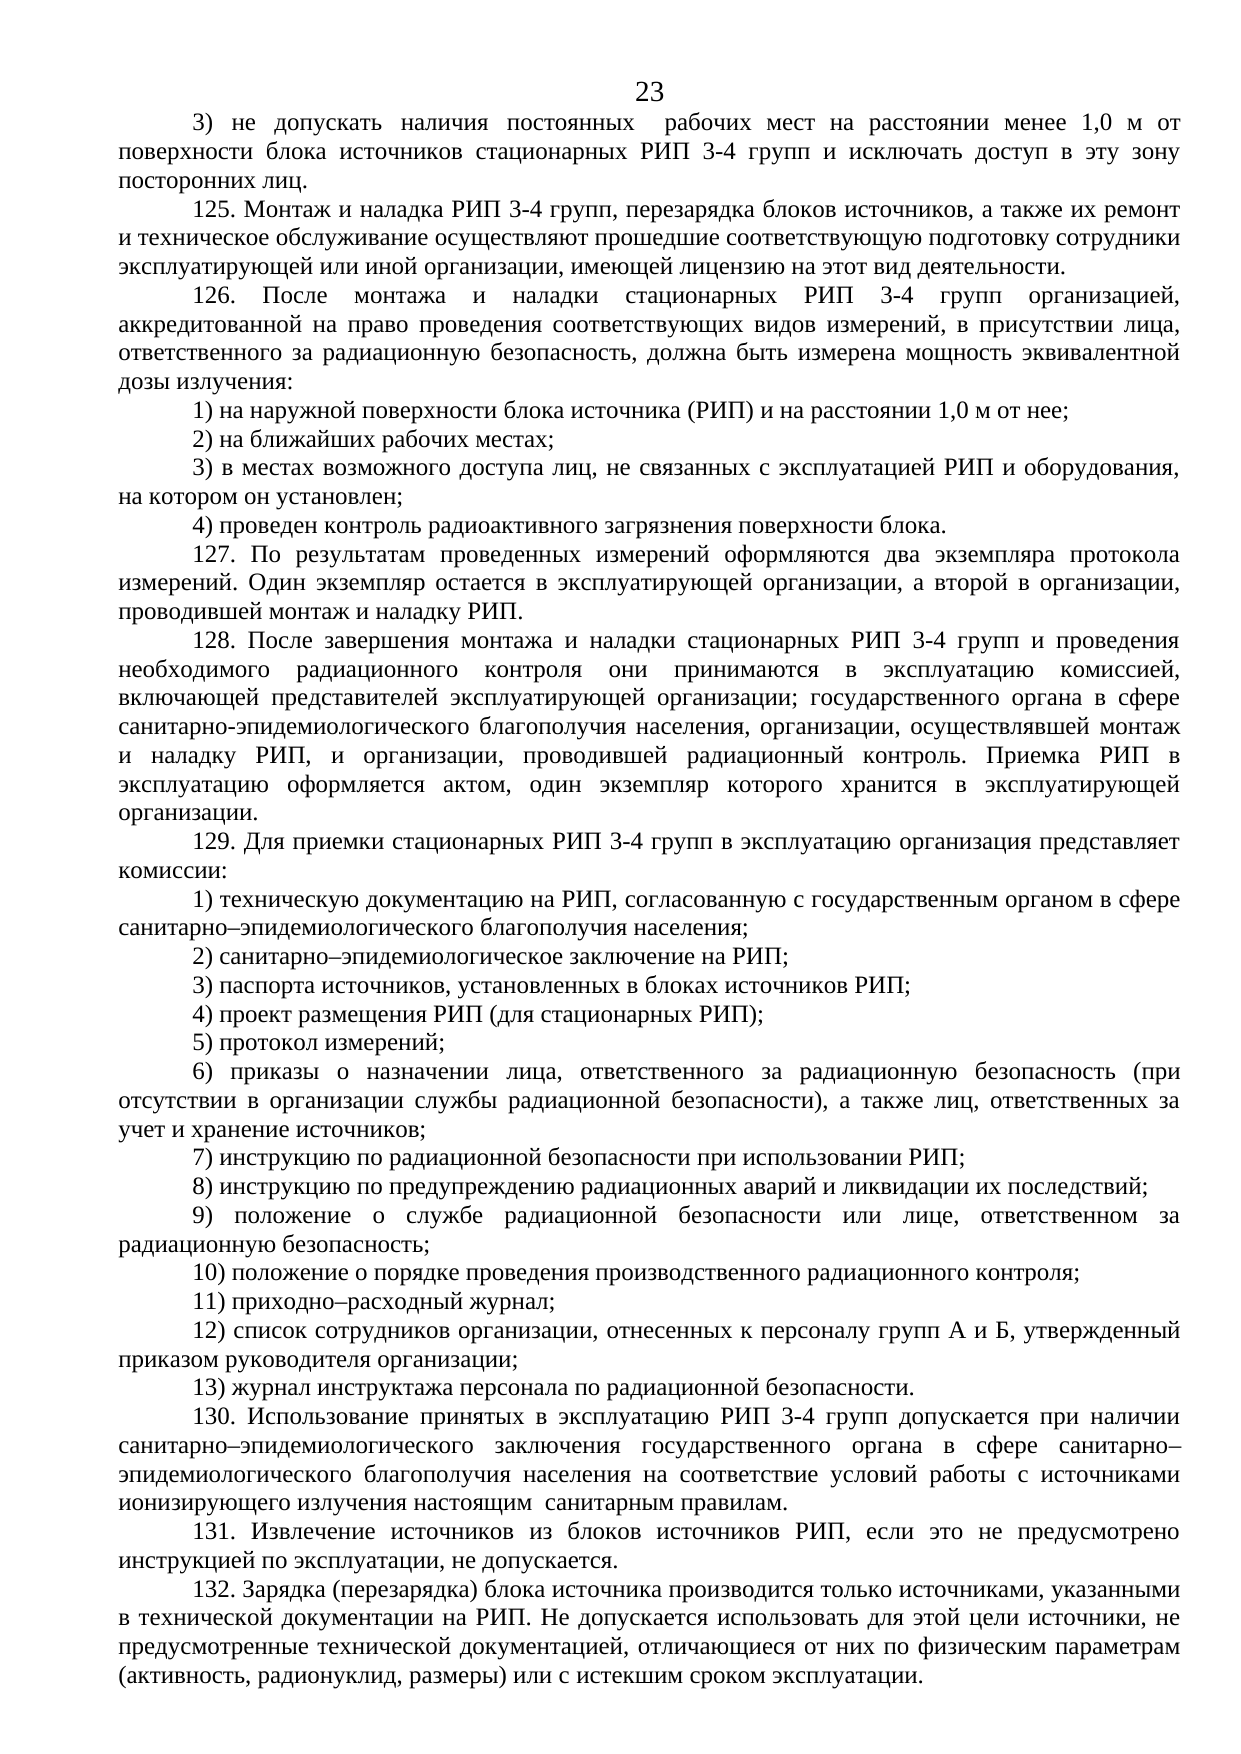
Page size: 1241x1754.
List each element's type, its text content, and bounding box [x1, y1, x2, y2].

text 1) техническую документацию на РИП, согласованную с государственным органом в сфере санитарно–эпидемиологического благополучия населения; [118, 884, 1181, 941]
text 129. Для приемки стационарных РИП 3-4 групп в эксплуатацию организация представляет комиссии: [118, 826, 1181, 884]
text 9) положение о службе радиационной безопасности или лице, ответственном за радиационную безопасность; [118, 1200, 1181, 1257]
text 130. Использование принятых в эксплуатацию РИП 3-4 групп допускается при наличии санитарно–эпидемиологического заключения государственного органа в сфере санитарно–эпидемиологического благополучия населения на соответствие условий работы с источниками ионизирующего излучения настоящим санитарным правилам. [118, 1401, 1181, 1516]
text 131. Извлечение источников из блоков источников РИП, если это не предусмотрено инструкцией по эксплуатации, не допускается. [118, 1516, 1181, 1574]
text 7) инструкцию по радиационной безопасности при использовании РИП; [118, 1142, 1181, 1171]
text 3) в местах возможного доступа лиц, не связанных с эксплуатацией РИП и оборудования, на котором он установлен; [118, 452, 1181, 510]
text 127. По результатам проведенных измерений оформляются два экземпляра протокола измерений. Один экземпляр остается в эксплуатирующей организации, а второй в организации, проводившей монтаж и наладку РИП. [118, 539, 1181, 625]
text 8) инструкцию по предупреждению радиационных аварий и ликвидации их последствий; [118, 1171, 1181, 1200]
text 5) протокол измерений; [118, 1027, 1181, 1056]
text 2) санитарно–эпидемиологическое заключение на РИП; [118, 941, 1181, 970]
text 4) проведен контроль радиоактивного загрязнения поверхности блока. [118, 510, 1181, 539]
text 125. Монтаж и наладка РИП 3-4 групп, перезарядка блоков источников, а также их ремонт и техническое обслуживание осуществляют прошедшие соответствующую подготовку сотрудники эксплуатирующей или иной организации, имеющей лицензию на этот вид деятельности. [118, 194, 1181, 280]
text 126. После монтажа и наладки стационарных РИП 3-4 групп организацией, аккредитованной на право проведения соответствующих видов измерений, в присутствии лица, ответственного за радиационную безопасность, должна быть измерена мощность эквивалентной дозы излучения: [118, 280, 1181, 395]
text 12) список сотрудников организации, отнесенных к персоналу групп А и Б, утвержденный приказом руководителя организации; [118, 1315, 1181, 1372]
text 10) положение о порядке проведения производственного радиационного контроля; [118, 1257, 1181, 1286]
text 1) на наружной поверхности блока источника (РИП) и на расстоянии от нее; [118, 395, 1181, 424]
text 3) не допускать наличия постоянных рабочих мест на расстоянии менее от поверхности блока источников стационарных РИП 3-4 групп и исключать доступ в эту зону посторонних лиц. [118, 107, 1181, 194]
text 6) приказы о назначении лица, ответственного за радиационную безопасность (при отсутствии в организации службы радиационной безопасности), а также лиц, ответственных за учет и хранение источников; [118, 1056, 1181, 1142]
text 4) проект размещения РИП (для стационарных РИП); [118, 999, 1181, 1027]
text 132. Зарядка (перезарядка) блока источника производится только источниками, указанными в технической документации на РИП. Не допускается использовать для этой цели источники, не предусмотренные технической документацией, отличающиеся от них по физическим параметрам (активность, радионуклид, размеры) или с истекшим сроком эксплуатации. [118, 1574, 1181, 1689]
text 2) на ближайших рабочих местах; [118, 424, 1181, 452]
text 3) паспорта источников, установленных в блоках источников РИП; [118, 970, 1181, 999]
text 128. После завершения монтажа и наладки стационарных РИП 3-4 групп и проведения необходимого радиационного контроля они принимаются в эксплуатацию комиссией, включающей представителей эксплуатирующей организации; государственного органа в сфере санитарно-эпидемиологического благополучия населения, организации, осуществлявшей монтаж и наладку РИП, и организации, проводившей радиационный контроль. Приемка РИП в эксплуатацию оформляется актом, один экземпляр которого хранится в эксплуатирующей организации. [118, 625, 1181, 826]
text 13) журнал инструктажа персонала по радиационной безопасности. [118, 1372, 1181, 1401]
text 11) приходно–расходный журнал; [118, 1286, 1181, 1315]
